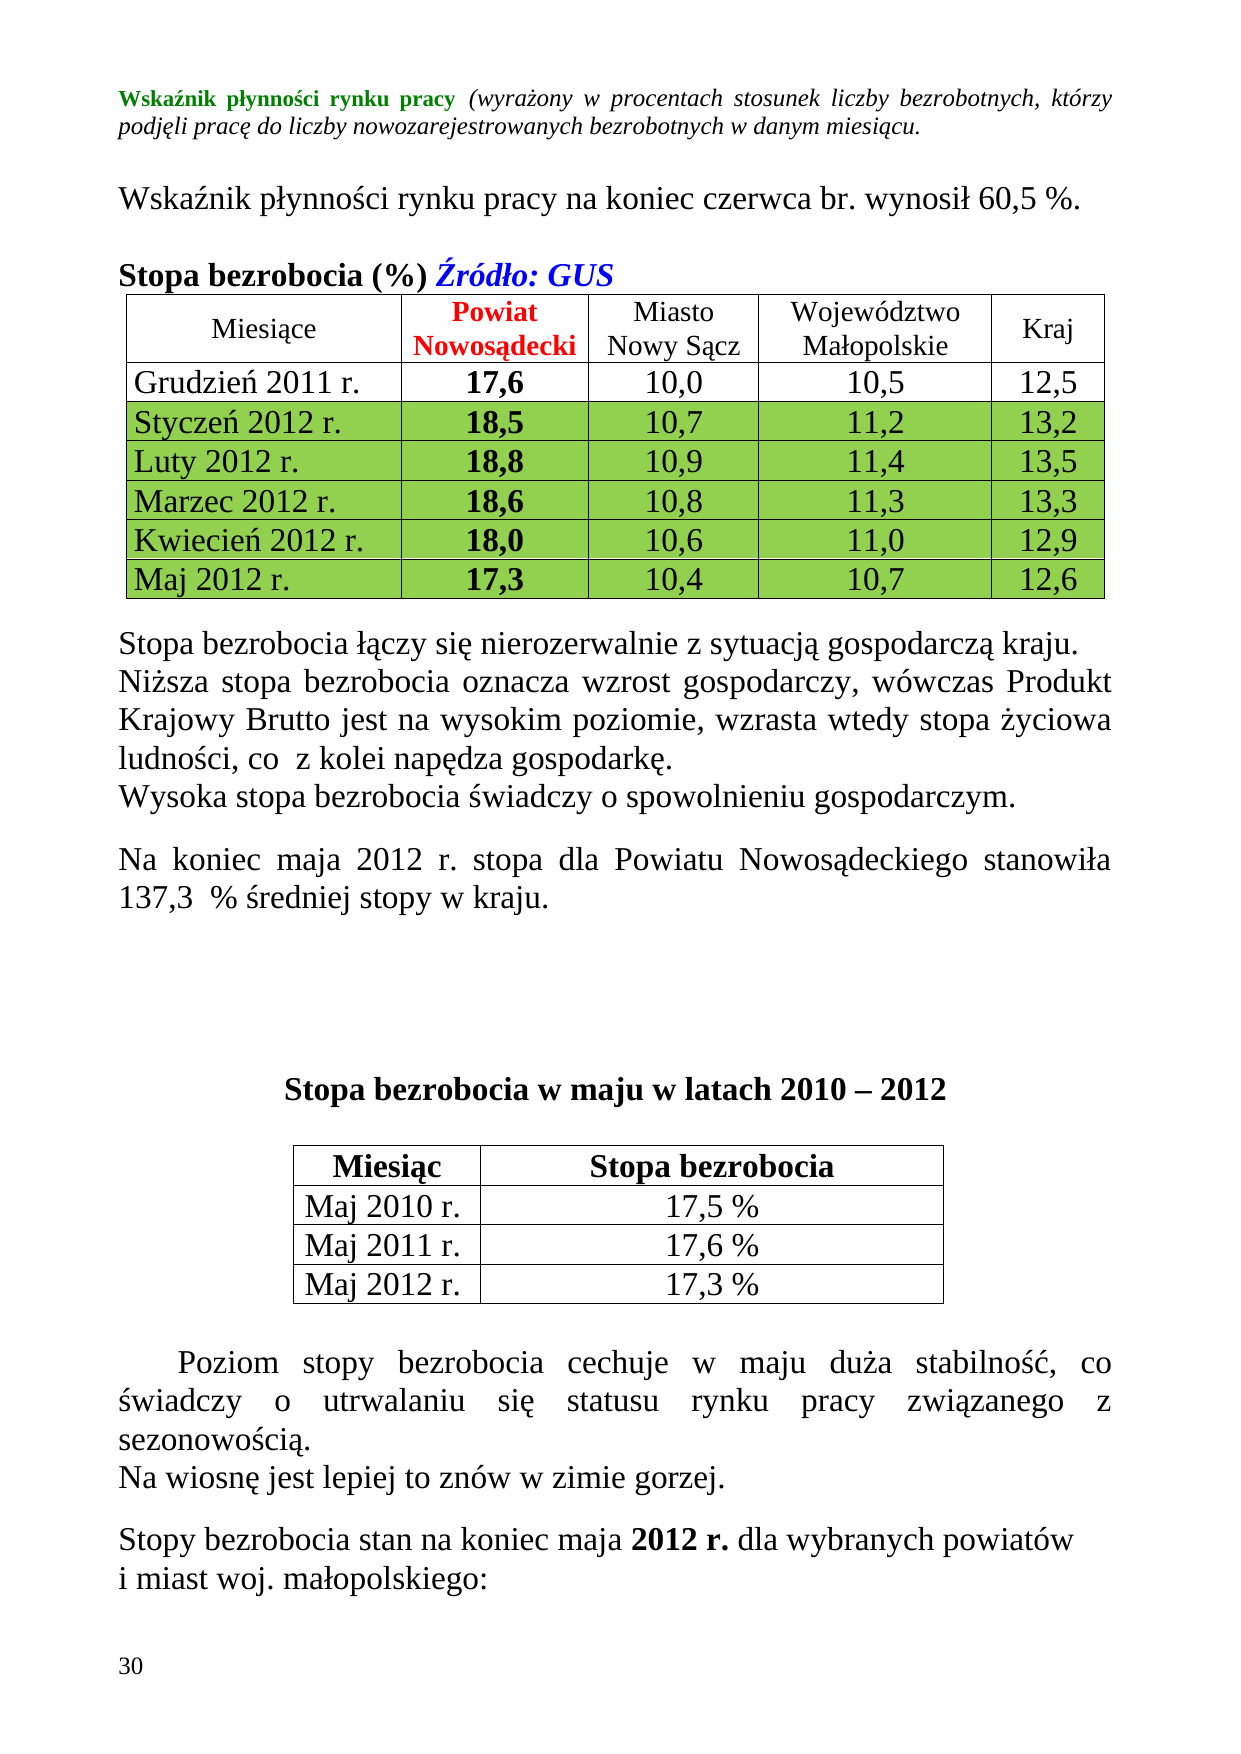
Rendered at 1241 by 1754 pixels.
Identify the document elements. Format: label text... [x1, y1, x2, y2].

table_header Miesiące [127, 295, 401, 362]
table_cell 10,7 [759, 560, 991, 598]
table_cell Maj 2012 r. [294, 1265, 480, 1303]
table_cell 11,2 [759, 402, 991, 440]
table_cell 12,6 [992, 560, 1104, 598]
table_cell Grudzień 2011 r. [127, 363, 401, 401]
text Stopa bezrobocia łączy się nierozerwalnie z sytuacją gospodarczą kraju. [118, 623, 1113, 661]
table_cell 10,9 [589, 441, 758, 480]
table_header Miasto Nowy Sącz [589, 295, 758, 362]
table_cell 18,8 [402, 441, 588, 480]
table_cell 17,3 [402, 560, 588, 598]
text Na koniec maja 2012 r. stopa dla Powiatu Nowosądeckiego stanowiła 137,3 % średniej stopy w kraju. [118, 839, 1113, 915]
table_cell 13,5 [992, 441, 1104, 480]
text Wskaźnik płynności rynku pracy (wyrażony w procentach stosunek liczby bezrobotnych, którzy podjęli pracę do liczby nowozarejestrowanych bezrobotnych w danym miesiącu. [118, 83, 1113, 140]
table_cell 13,3 [992, 481, 1104, 519]
table_cell Maj 2012 r. [127, 560, 401, 598]
table_header Województwo Małopolskie [759, 295, 991, 362]
table_cell 10,0 [589, 363, 758, 401]
table_cell 18,0 [402, 520, 588, 558]
table_cell Styczeń 2012 r. [127, 402, 401, 440]
table_header Powiat Nowosądecki [402, 295, 588, 362]
table_cell 11,0 [759, 520, 991, 558]
text Poziom stopy bezrobocia cechuje w maju duża stabilność, co świadczy o utrwalaniu się statusu rynku pracy związanego z sezonowością. [118, 1342, 1113, 1457]
table_cell 18,6 [402, 481, 588, 519]
table_cell 17,3 % [481, 1265, 943, 1303]
table_header Kraj [992, 295, 1104, 362]
table_header Miesiąc [294, 1146, 480, 1185]
table_cell 10,6 [589, 520, 758, 558]
table_cell 10,7 [589, 402, 758, 440]
table_cell 12,5 [992, 363, 1104, 401]
text Stopy bezrobocia stan na koniec maja 2012 r. dla wybranych powiatów i miast woj. małopolskiego: [118, 1520, 1113, 1596]
table_cell 11,4 [759, 441, 991, 480]
table_cell 10,4 [589, 560, 758, 598]
table_header Stopa bezrobocia [481, 1146, 943, 1185]
text Wskaźnik płynności rynku pracy na koniec czerwca br. wynosił 60,5 %. [118, 178, 1113, 217]
text Na wiosnę jest lepiej to znów w zimie gorzej. [118, 1457, 1113, 1496]
table_cell Luty 2012 r. [127, 441, 401, 480]
table_cell Marzec 2012 r. [127, 481, 401, 519]
table_cell 10,5 [759, 363, 991, 401]
table_cell 17,5 % [481, 1186, 943, 1224]
table_cell 11,3 [759, 481, 991, 519]
table_cell Maj 2011 r. [294, 1225, 480, 1263]
text Stopa bezrobocia (%) Źródło: GUS [118, 255, 1113, 293]
table_cell 17,6 [402, 363, 588, 401]
text Stopa bezrobocia w maju w latach 2010 – 2012 [118, 1069, 1113, 1107]
table_cell 17,6 % [481, 1225, 943, 1263]
table_cell Kwiecień 2012 r. [127, 520, 401, 558]
text Niższa stopa bezrobocia oznacza wzrost gospodarczy, wówczas Produkt Krajowy Brutto jest na wysokim poziomie, wzrasta wtedy stopa życiowa ludności, co z kolei napędza gospodarkę. [118, 661, 1113, 776]
table_cell 10,8 [589, 481, 758, 519]
table_cell Maj 2010 r. [294, 1186, 480, 1224]
text Wysoka stopa bezrobocia świadczy o spowolnieniu gospodarczym. [118, 776, 1113, 815]
table_cell 18,5 [402, 402, 588, 440]
table_cell 12,9 [992, 520, 1104, 558]
table_cell 13,2 [992, 402, 1104, 440]
